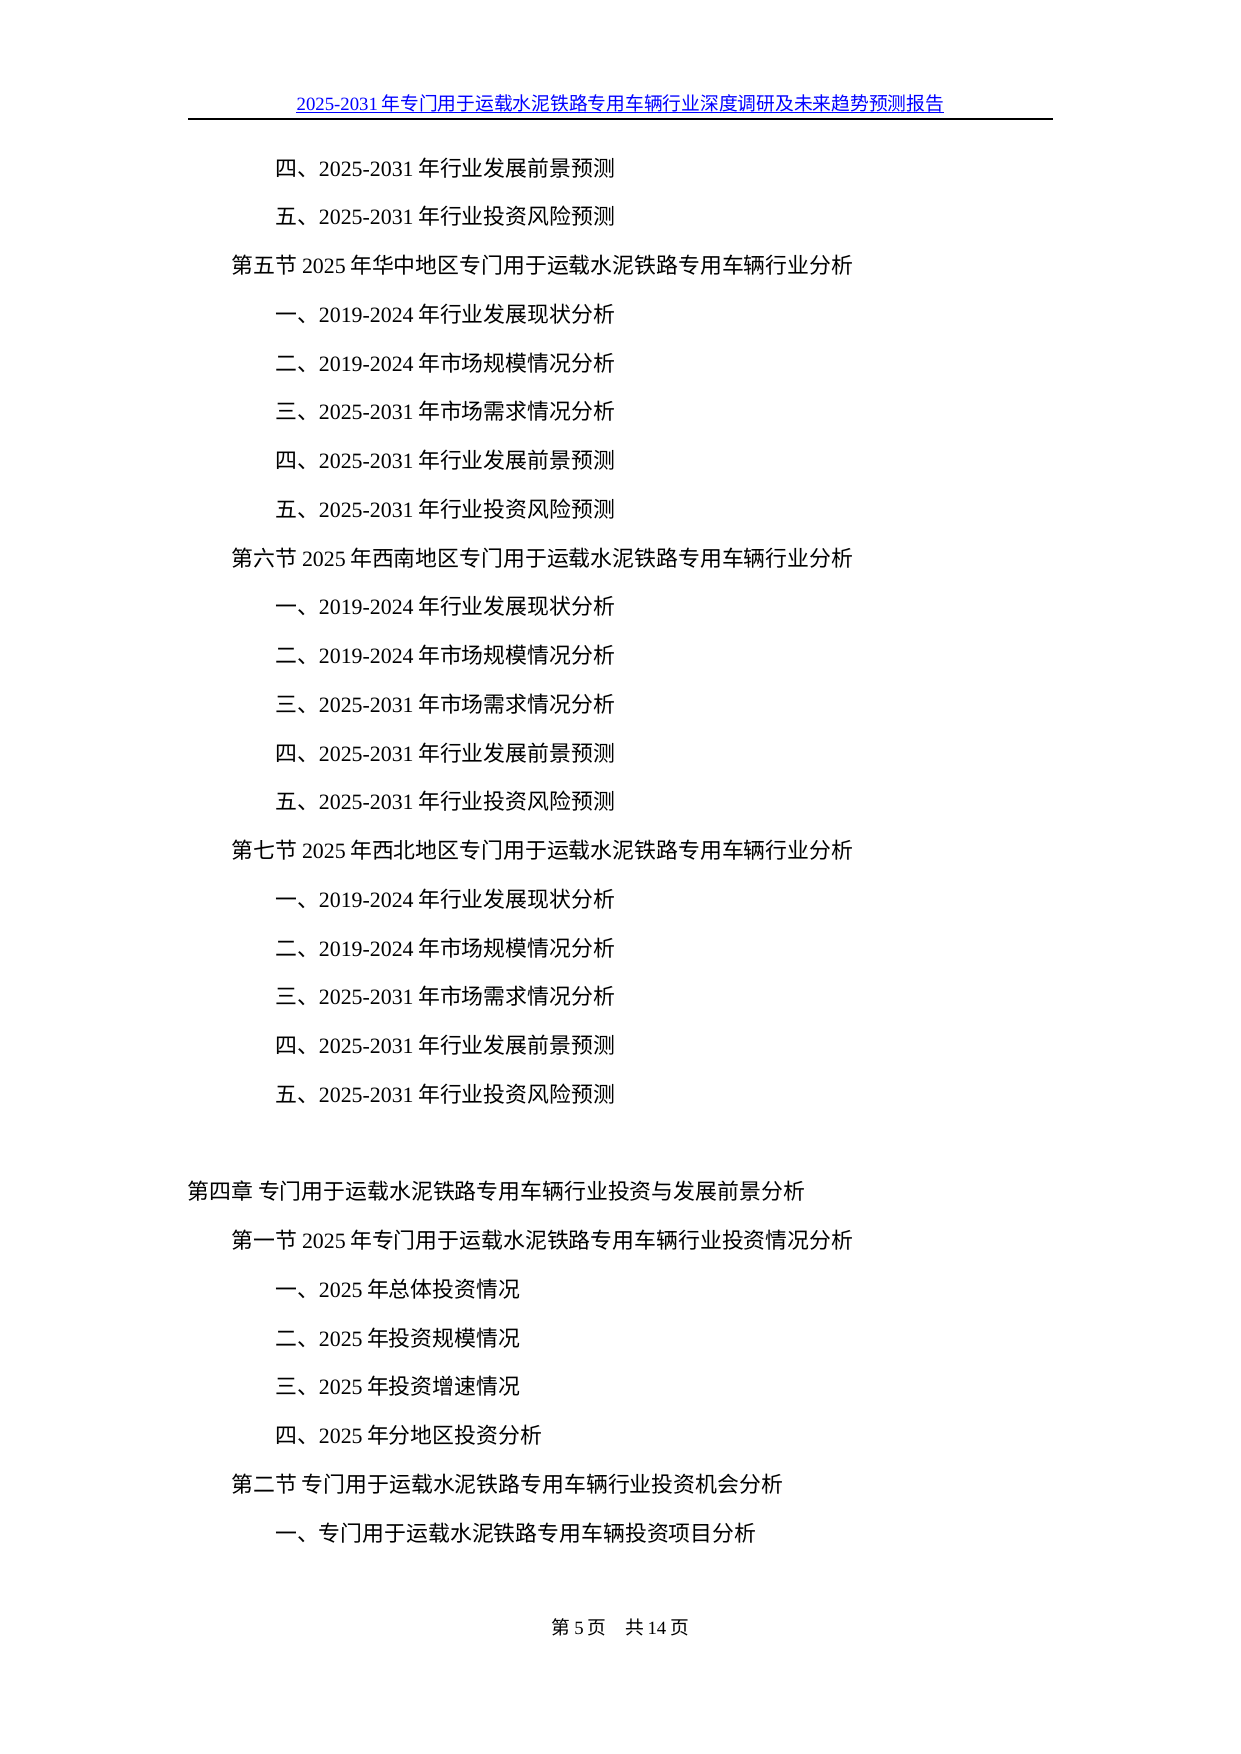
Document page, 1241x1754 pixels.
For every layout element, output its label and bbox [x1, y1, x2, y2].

text [187, 150, 1053, 1548]
